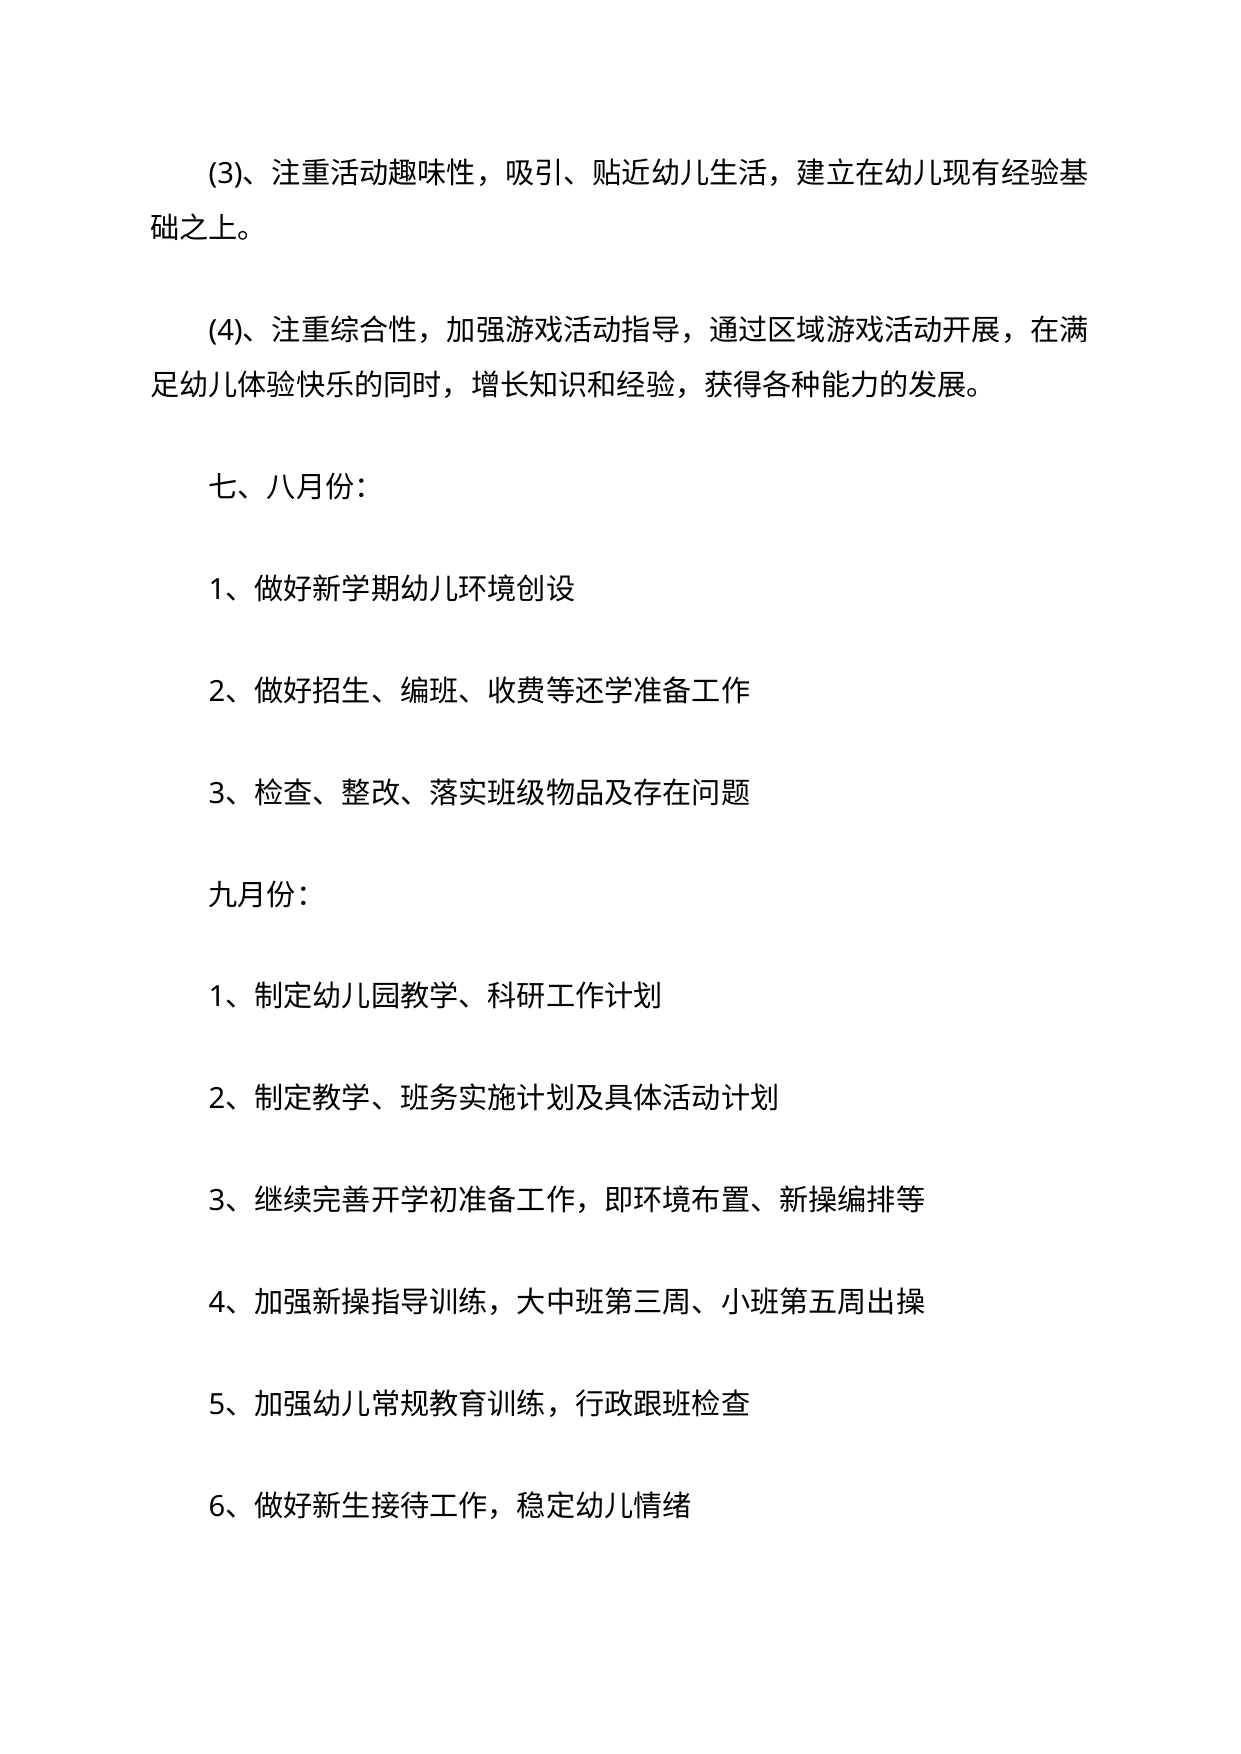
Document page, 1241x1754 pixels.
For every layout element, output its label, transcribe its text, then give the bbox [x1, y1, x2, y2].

text 2、做好招生、编班、收费等还学准备工作 [150, 667, 1090, 710]
text (3)、注重活动趣味性，吸引、贴近幼儿生活，建立在幼儿现有经验基础之上。 [150, 150, 1090, 247]
text 4、加强新操指导训练，大中班第三周、小班第五周出操 [150, 1279, 1090, 1321]
text 3、检查、整改、落实班级物品及存在问题 [150, 769, 1090, 812]
text 5、加强幼儿常规教育训练，行政跟班检查 [150, 1381, 1090, 1423]
text 七、八月份： [150, 463, 1090, 506]
text (4)、注重综合性，加强游戏活动指导，通过区域游戏活动开展，在满足幼儿体验快乐的同时，增长知识和经验，获得各种能力的发展。 [150, 307, 1090, 404]
text 2、制定教学、班务实施计划及具体活动计划 [150, 1075, 1090, 1117]
text 1、做好新学期幼儿环境创设 [150, 565, 1090, 608]
text 九月份： [150, 871, 1090, 913]
text 3、继续完善开学初准备工作，即环境布置、新操编排等 [150, 1177, 1090, 1219]
text 6、做好新生接待工作，稳定幼儿情绪 [150, 1483, 1090, 1525]
text 1、制定幼儿园教学、科研工作计划 [150, 973, 1090, 1015]
